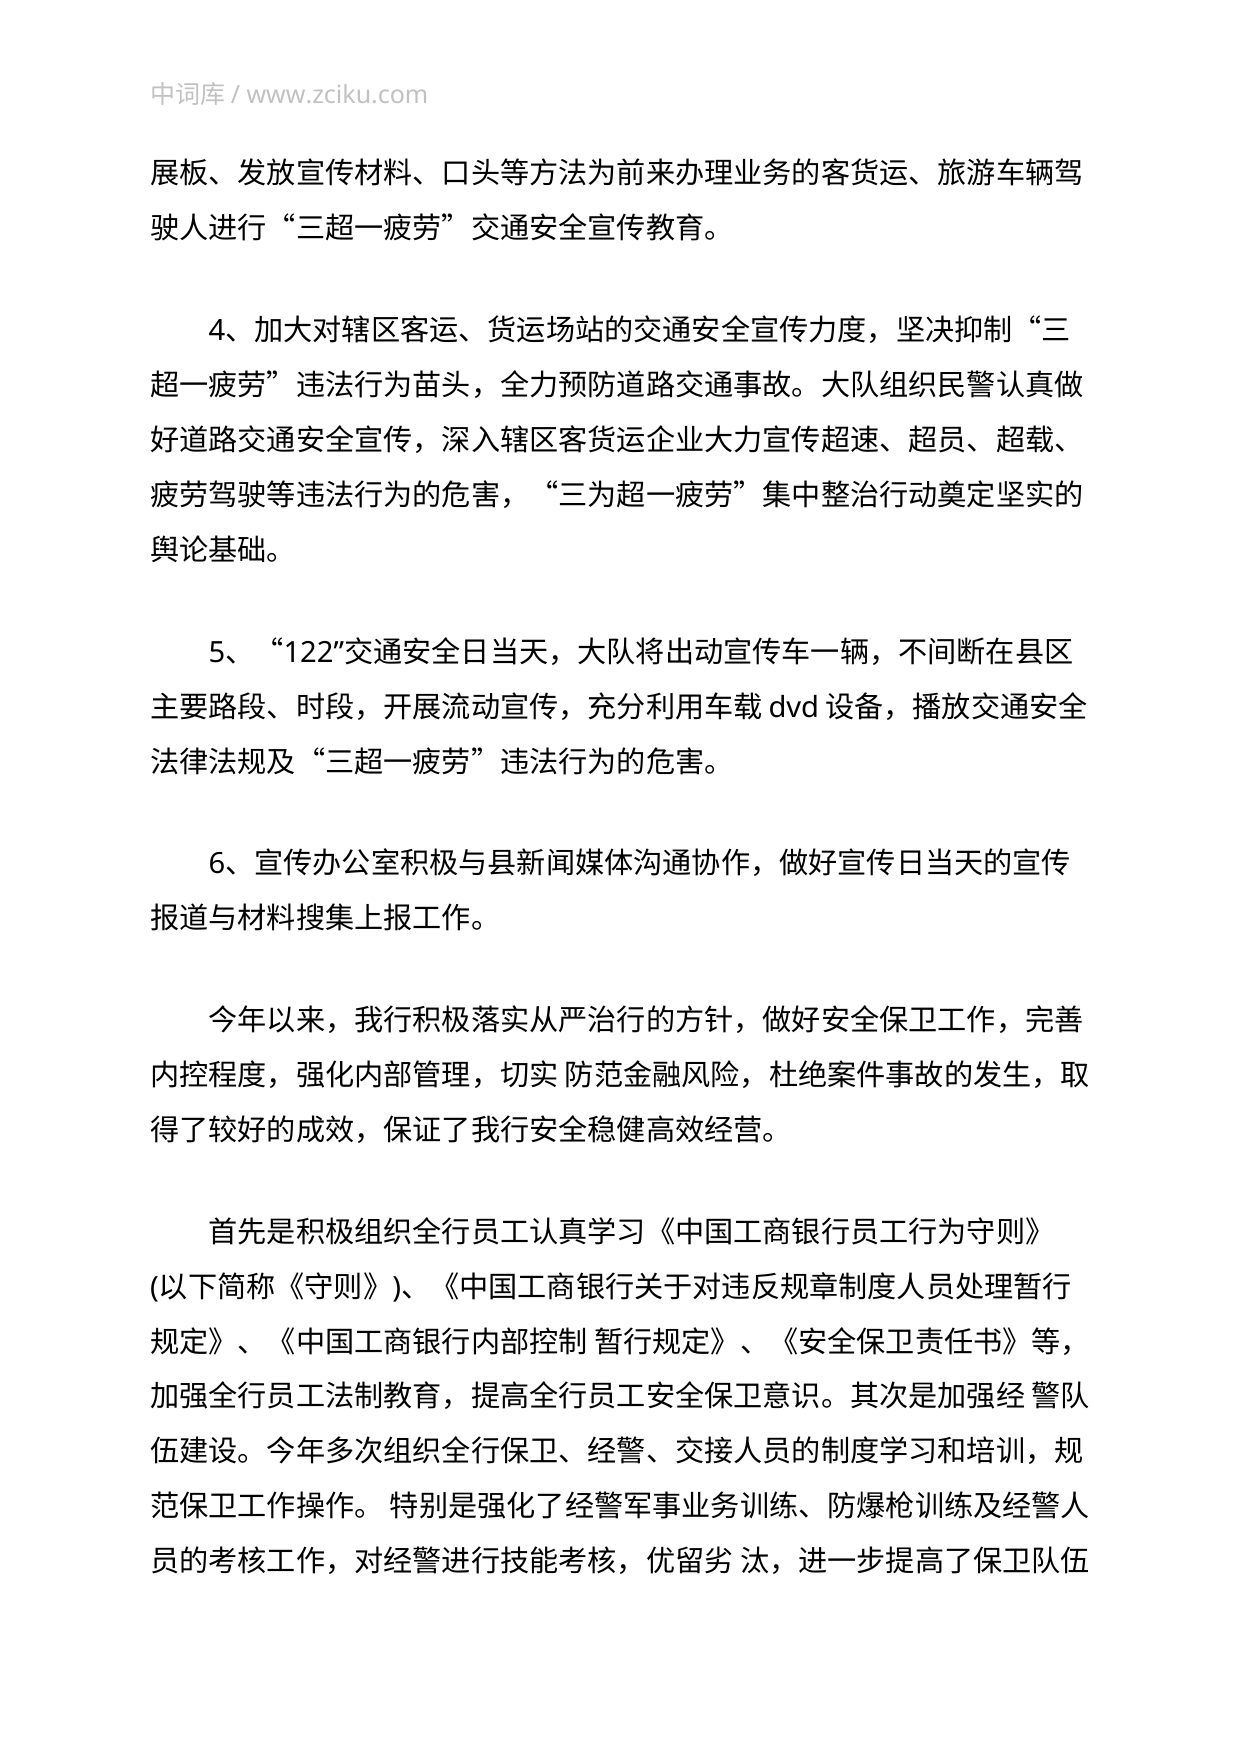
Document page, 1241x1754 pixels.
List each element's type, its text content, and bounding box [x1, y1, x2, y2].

text 今年以来，我行积极落实从严治行的方针，做好安全保卫工作，完善内控程度，强化内部管理，切实 防范金融风险，杜绝案件事故的发生，取得了较好的成效，保证了我行安全稳健高效经营。 [150, 997, 1090, 1149]
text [150, 1208, 1090, 1580]
text 6、宣传办公室积极与县新闻媒体沟通协作，做好宣传日当天的宣传报道与材料搜集上报工作。 [150, 840, 1090, 937]
text 4、加大对辖区客运、货运场站的交通安全宣传力度，坚决抑制“三超一疲劳”违法行为苗头，全力预防道路交通事故。大队组织民警认真做好道路交通安全宣传，深入辖区客货运企业大力宣传超速、超员、超载、疲劳驾驶等违法行为的危害，“三为超一疲劳”集中整治行动奠定坚实的舆论基础。 [150, 307, 1090, 569]
text 5、“122”交通安全日当天，大队将出动宣传车一辆，不间断在县区主要路段、时段，开展流动宣传，充分利用车载dvd设备，播放交通安全法律法规及“三超一疲劳”违法行为的危害。 [150, 628, 1090, 780]
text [150, 150, 1090, 247]
